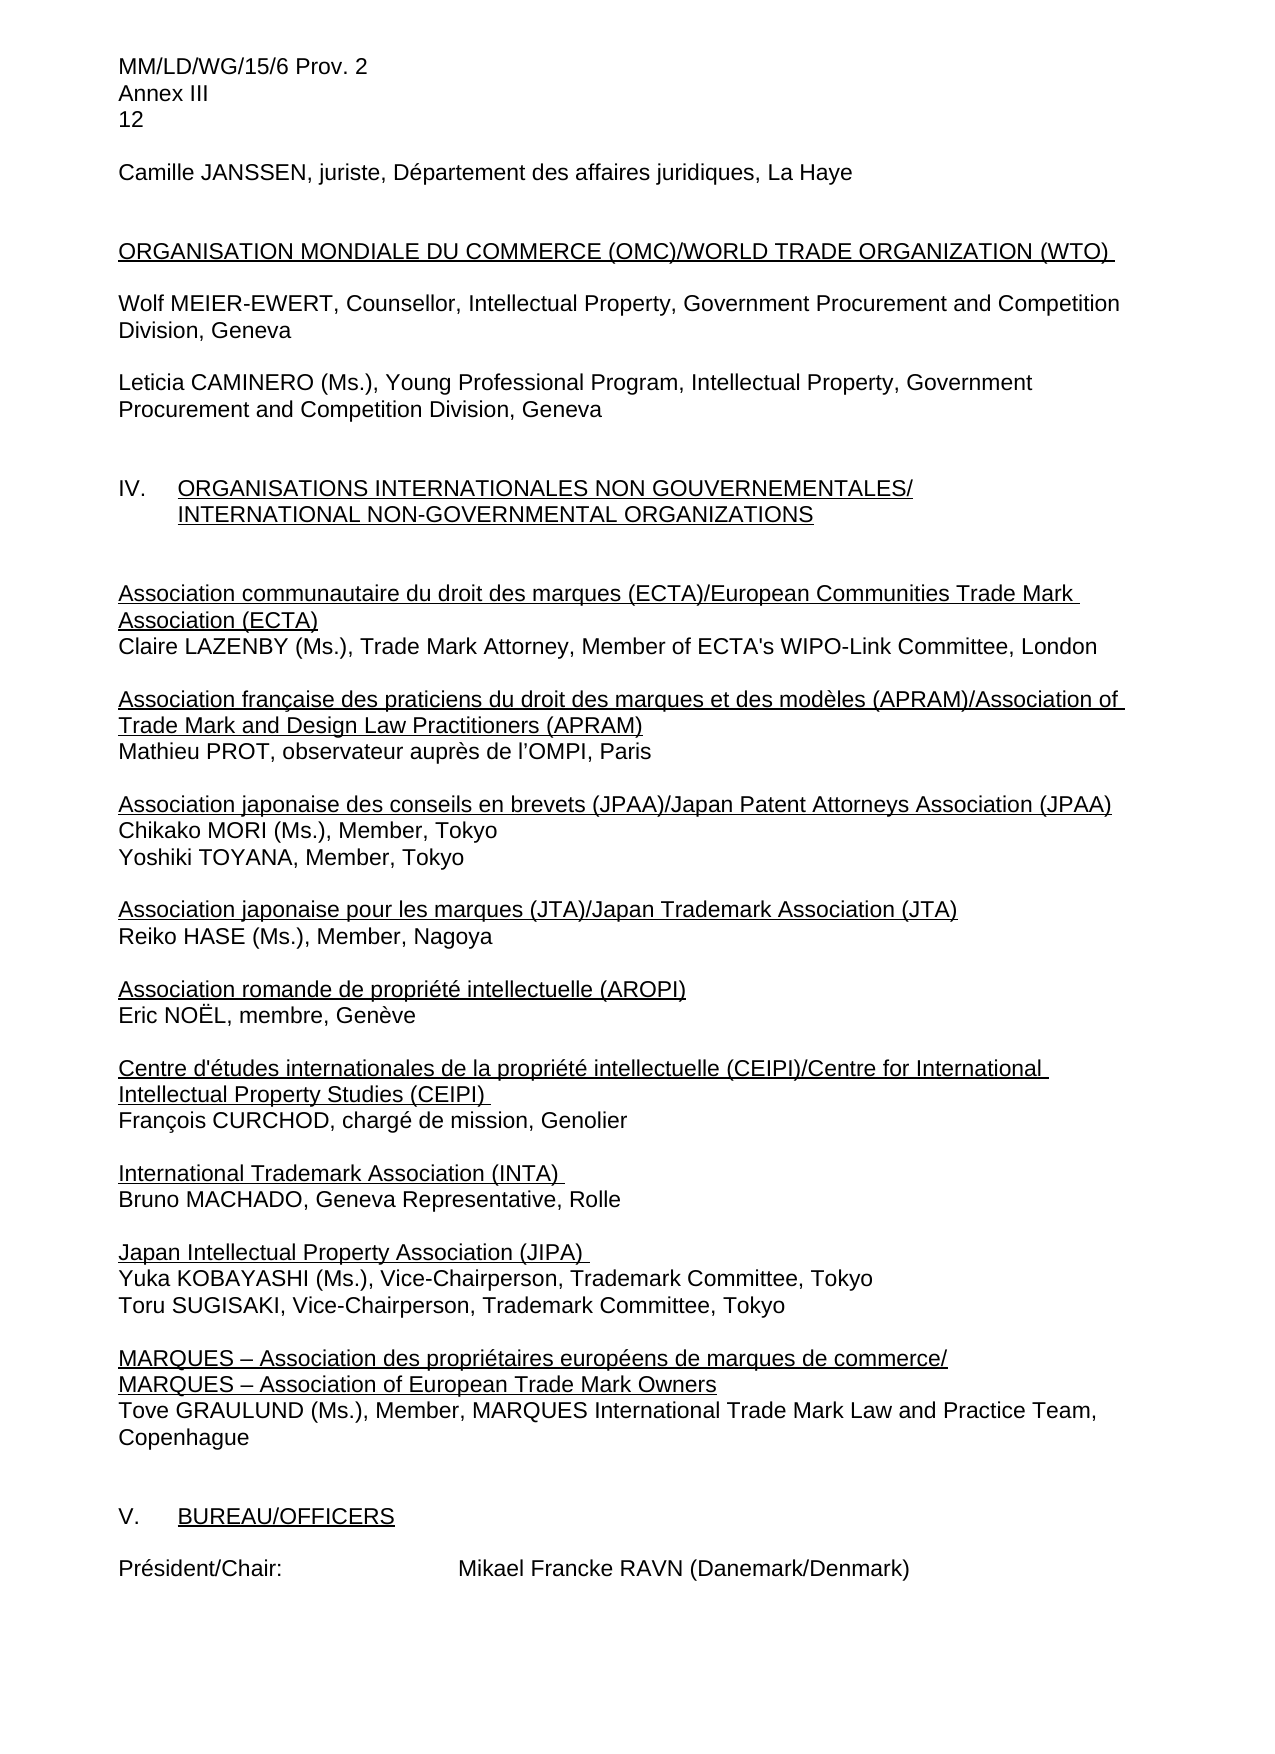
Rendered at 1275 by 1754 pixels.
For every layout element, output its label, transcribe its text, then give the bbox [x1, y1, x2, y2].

text Association japonaise des conseils en brevets (JPAA)/Japan Patent Attorneys Association (JPAA) [118, 791, 1127, 817]
text Association japonaise pour les marques (JTA)/Japan Trademark Association (JTA) [118, 896, 1127, 923]
text MARQUES – Association des propriétaires européens de marques de commerce/ MARQUES – Association of European Trade Mark Owners [118, 1344, 1127, 1397]
text Yuka KOBAYASHI (Ms.), Vice-Chairperson, Trademark Committee, Tokyo [118, 1265, 1127, 1292]
text Reiko HASE (Ms.), Member, Nagoya [118, 923, 1127, 949]
text Japan Intellectual Property Association (JIPA) [118, 1239, 1127, 1265]
text Association communautaire du droit des marques (ECTA)/European Communities Trade Mark Association (ECTA) [118, 580, 1127, 633]
text Toru SUGISAKI, Vice-Chairperson, Trademark Committee, Tokyo [118, 1292, 1127, 1318]
text Eric NOËL, membre, Genève [118, 1002, 1127, 1028]
text Yoshiki TOYANA, Member, Tokyo [118, 844, 1127, 870]
text Tove GRAULUND (Ms.), Member, MARQUES International Trade Mark Law and Practice Team, Copenhague [118, 1397, 1127, 1450]
text Chikako MORI (Ms.), Member, Tokyo [118, 817, 1127, 844]
text INTERNATIONAL NON-GOVERNMENTAL ORGANIZATIONS [118, 501, 1127, 527]
text V. BUREAU/OFFICERS [118, 1503, 1127, 1529]
text Claire LAZENBY (Ms.), Trade Mark Attorney, Member of ECTA's WIPO-Link Committee, London [118, 633, 1127, 659]
text Camille JANSSEN, juriste, Département des affaires juridiques, La Haye [118, 158, 1127, 185]
text Président/Chair: Mikael Francke RAVN (Danemark/Denmark) [118, 1555, 1127, 1582]
text International Trademark Association (INTA) [118, 1160, 1127, 1186]
text François CURCHOD, chargé de mission, Genolier [118, 1107, 1127, 1134]
text Bruno MACHADO, Geneva Representative, Rolle [118, 1186, 1127, 1213]
text ORGANISATION MONDIALE DU COMMERCE (OMC)/WORLD TRADE ORGANIZATION (WTO) [118, 238, 1127, 264]
text Leticia CAMINERO (Ms.), Young Professional Program, Intellectual Property, Government Procurement and Competition Division, Geneva [118, 369, 1127, 422]
text Association romande de propriété intellectuelle (AROPI) [118, 976, 1127, 1002]
text Centre d'études internationales de la propriété intellectuelle (CEIPI)/Centre for International Intellectual Property Studies (CEIPI) [118, 1054, 1127, 1107]
text Wolf MEIER-EWERT, Counsellor, Intellectual Property, Government Procurement and Competition Division, Geneva [118, 290, 1127, 343]
text Association française des praticiens du droit des marques et des modèles (APRAM)/Association of Trade Mark and Design Law Practitioners (APRAM) [118, 686, 1127, 738]
text Mathieu PROT, observateur auprès de l’OMPI, Paris [118, 738, 1127, 765]
text IV. ORGANISATIONS INTERNATIONALES NON GOUVERNEMENTALES/ [118, 475, 1127, 501]
